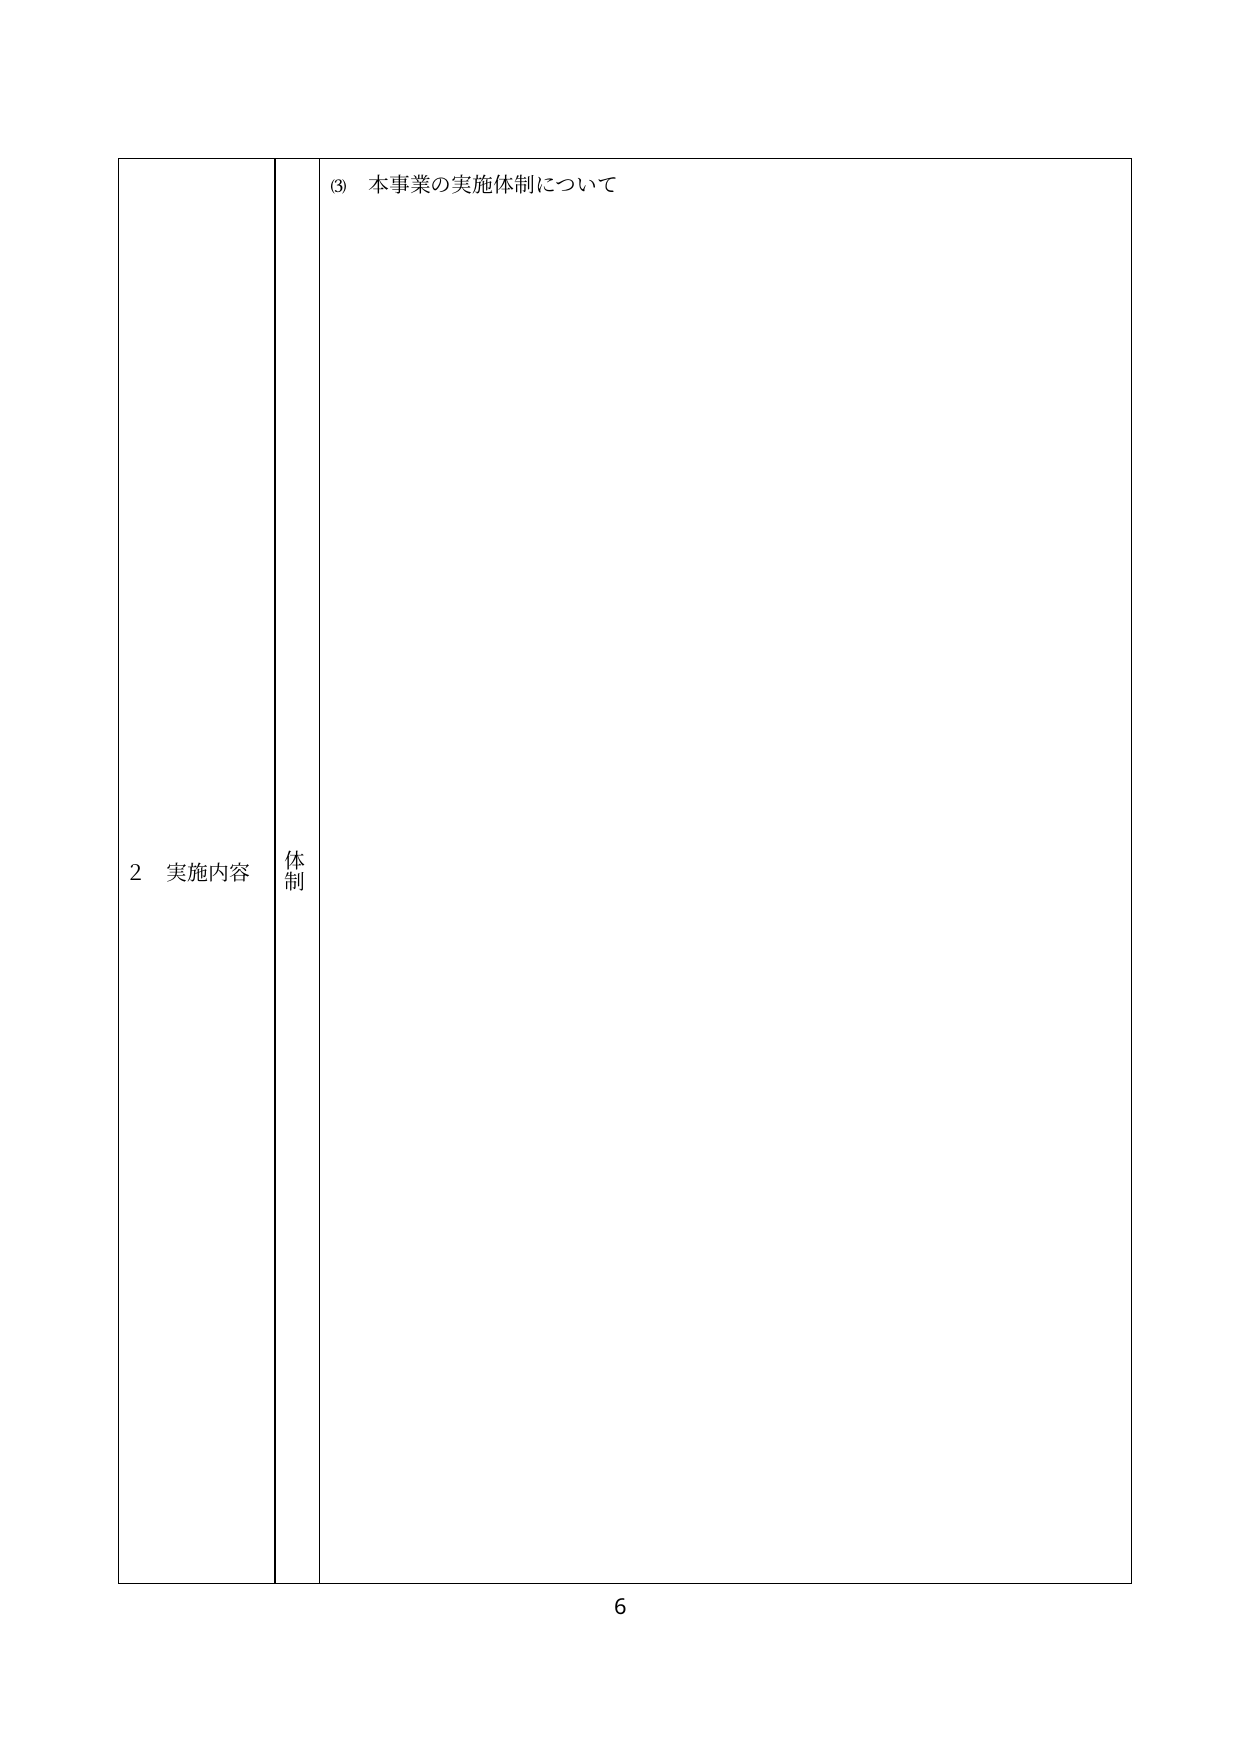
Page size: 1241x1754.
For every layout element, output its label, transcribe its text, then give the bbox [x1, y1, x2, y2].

table_cell ２ 実施内容 [119, 159, 274, 1583]
table_cell 体制 [276, 159, 319, 1583]
table_cell ⑶ 本事業の実施体制について [320, 159, 1131, 1583]
